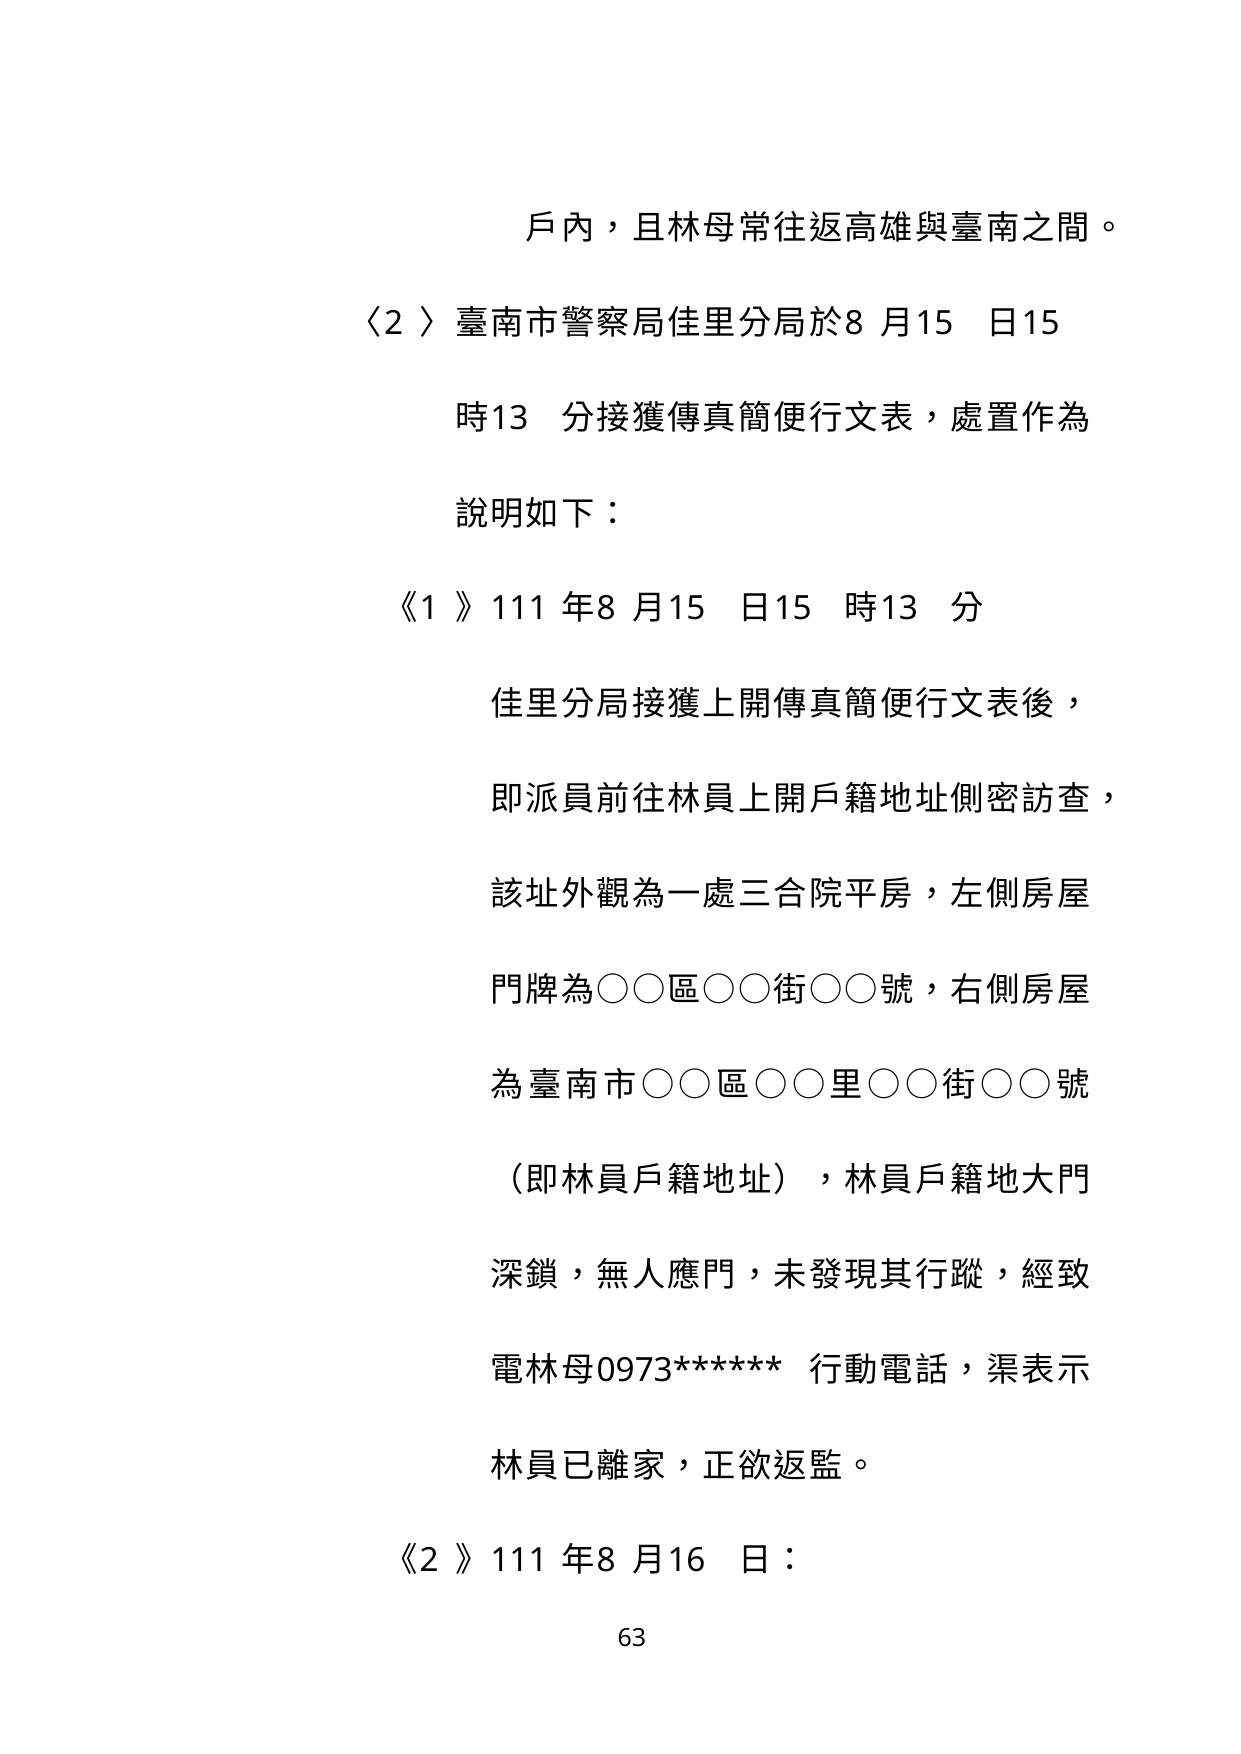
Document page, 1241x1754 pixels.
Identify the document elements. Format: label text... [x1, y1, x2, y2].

subtitle 111年8月15日15時13分 [366, 558, 1092, 653]
subtitle 111年8月16日： [366, 1510, 1092, 1605]
subtitle 佳里分局接獲上開傳真簡便行文表後，即派員前往林員上開戶籍地址側密訪查，該址外觀為一處三合院平房，左側房屋門牌為○○區○○街○○號，右側房屋為臺南市○○區○○里○○街○○號（即林員戶籍地址），林員戶籍地大門深鎖，無人應門，未發現其行蹤，經致電林母0973******行動電話，渠表示林員已離家，正欲返監。 [455, 653, 1092, 1510]
subtitle 經查該址為高雄市二甲里里長黃○○住家，黃里長告知洪員：林母平日從事清潔臨時工，無固定住居所，渠因同情其遭遇，始同意其將戶籍寄居於戶內，且林母常往返高雄與臺南之間。 [402, 177, 1092, 272]
subtitle 臺南市警察局佳里分局於8月15日15時13分接獲傳真簡便行文表，處置作為說明如下： [331, 272, 1092, 558]
